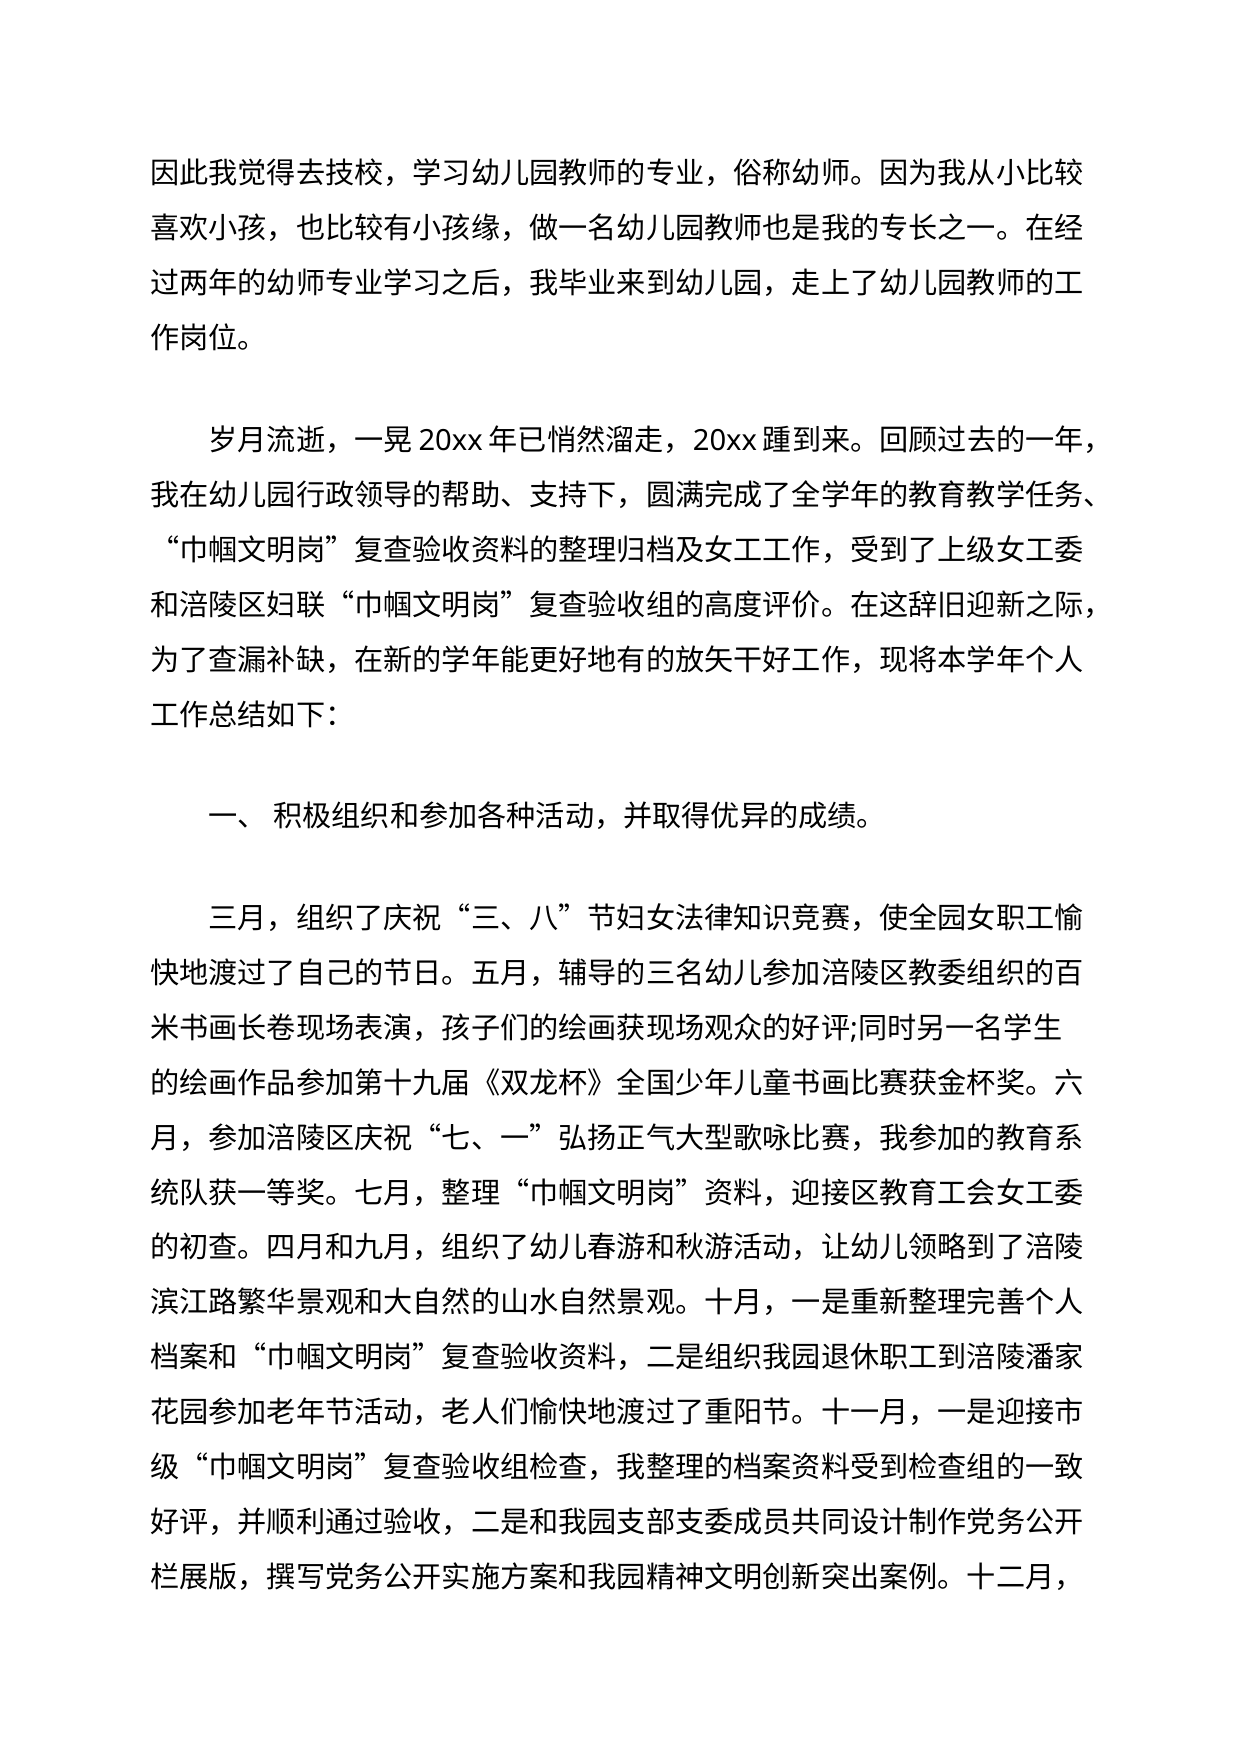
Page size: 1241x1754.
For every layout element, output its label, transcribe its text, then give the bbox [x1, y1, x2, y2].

text 一、 积极组织和参加各种活动，并取得优异的成绩。 [150, 793, 1090, 835]
text 岁月流逝，一晃20xx年已悄然溜走，20xx踵到来。回顾过去的一年，我在幼儿园行政领导的帮助、支持下，圆满完成了全学年的教育教学任务、“巾帼文明岗”复查验收资料的整理归档及女工工作，受到了上级女工委和涪陵区妇联“巾帼文明岗”复查验收组的高度评价。在这辞旧迎新之际，为了查漏补缺，在新的学年能更好地有的放矢干好工作，现将本学年个人工作总结如下： [150, 416, 1090, 733]
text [150, 894, 1090, 1596]
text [150, 150, 1090, 357]
